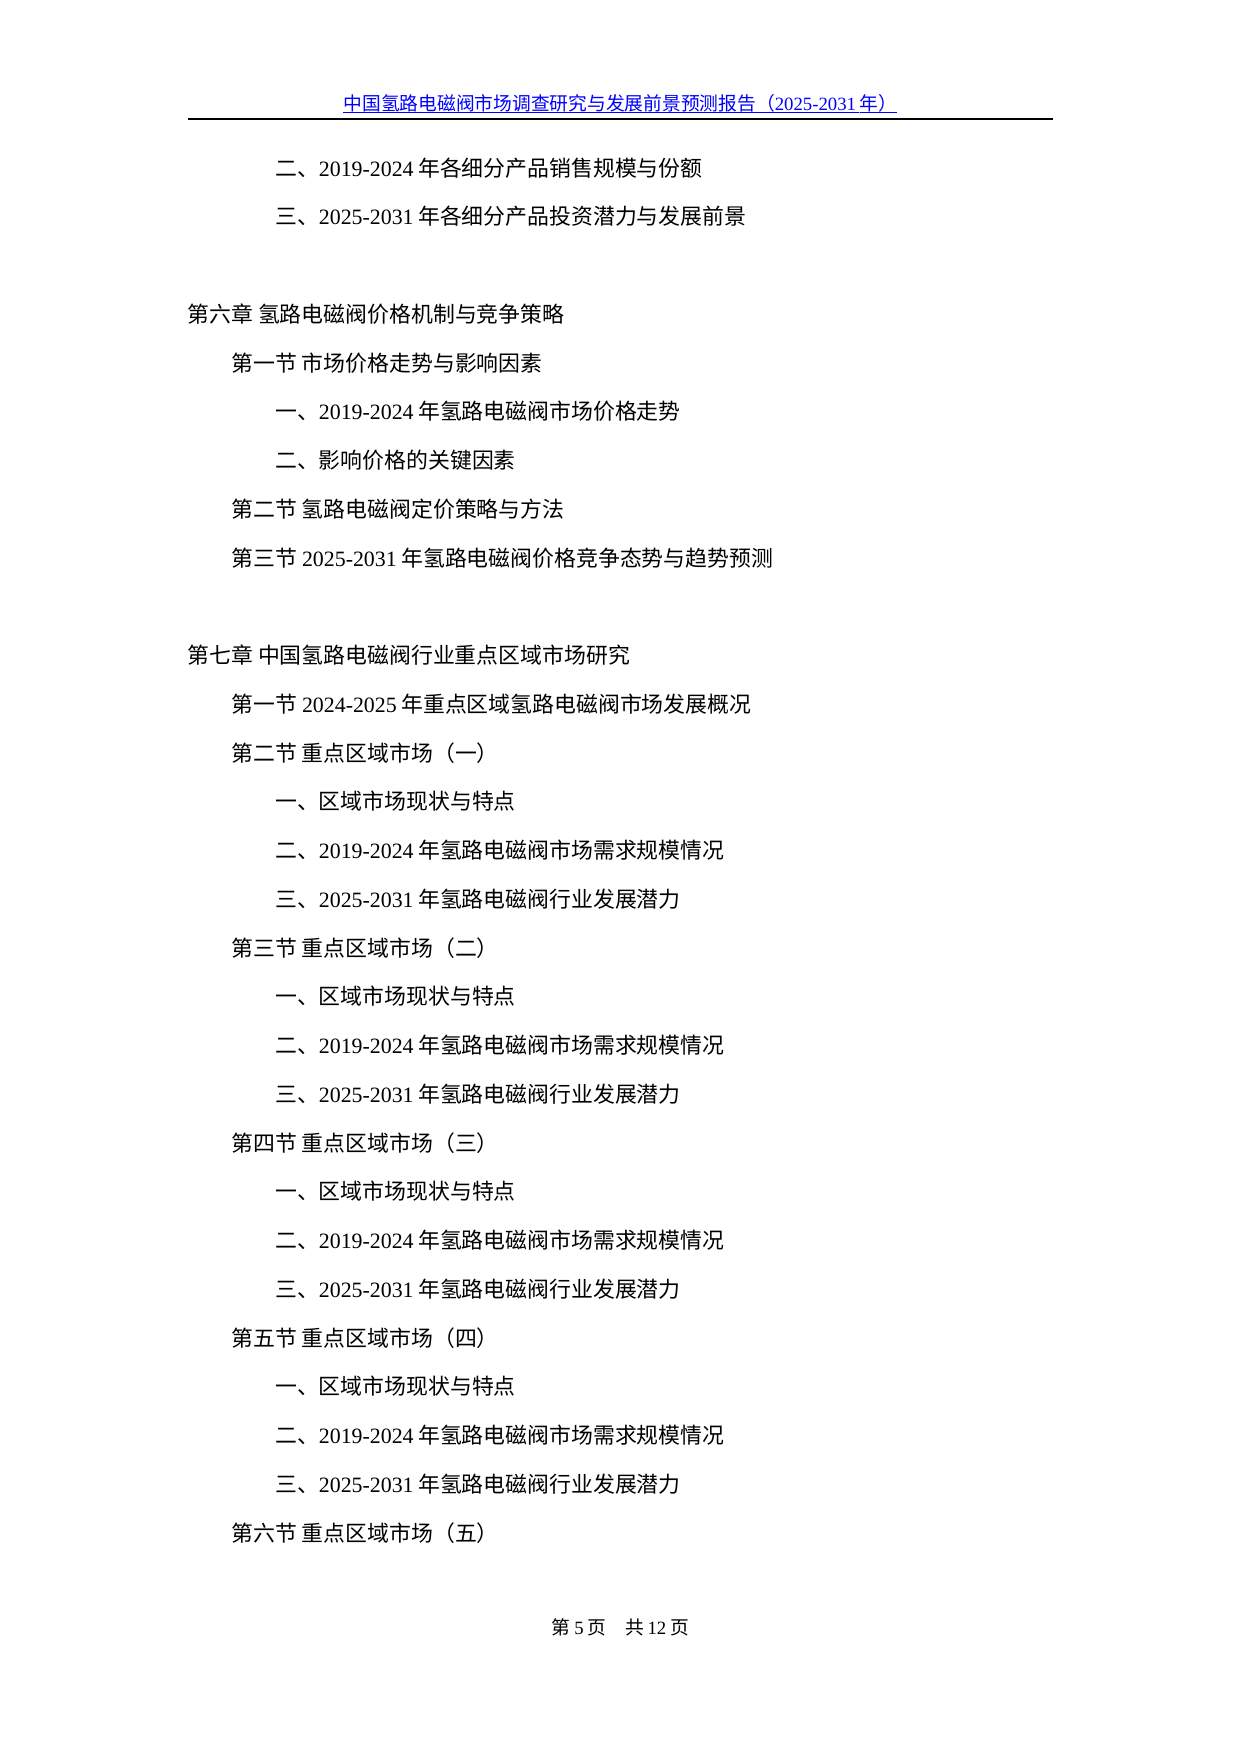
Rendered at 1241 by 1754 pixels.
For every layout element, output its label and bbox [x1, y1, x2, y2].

text [187, 150, 1053, 1548]
